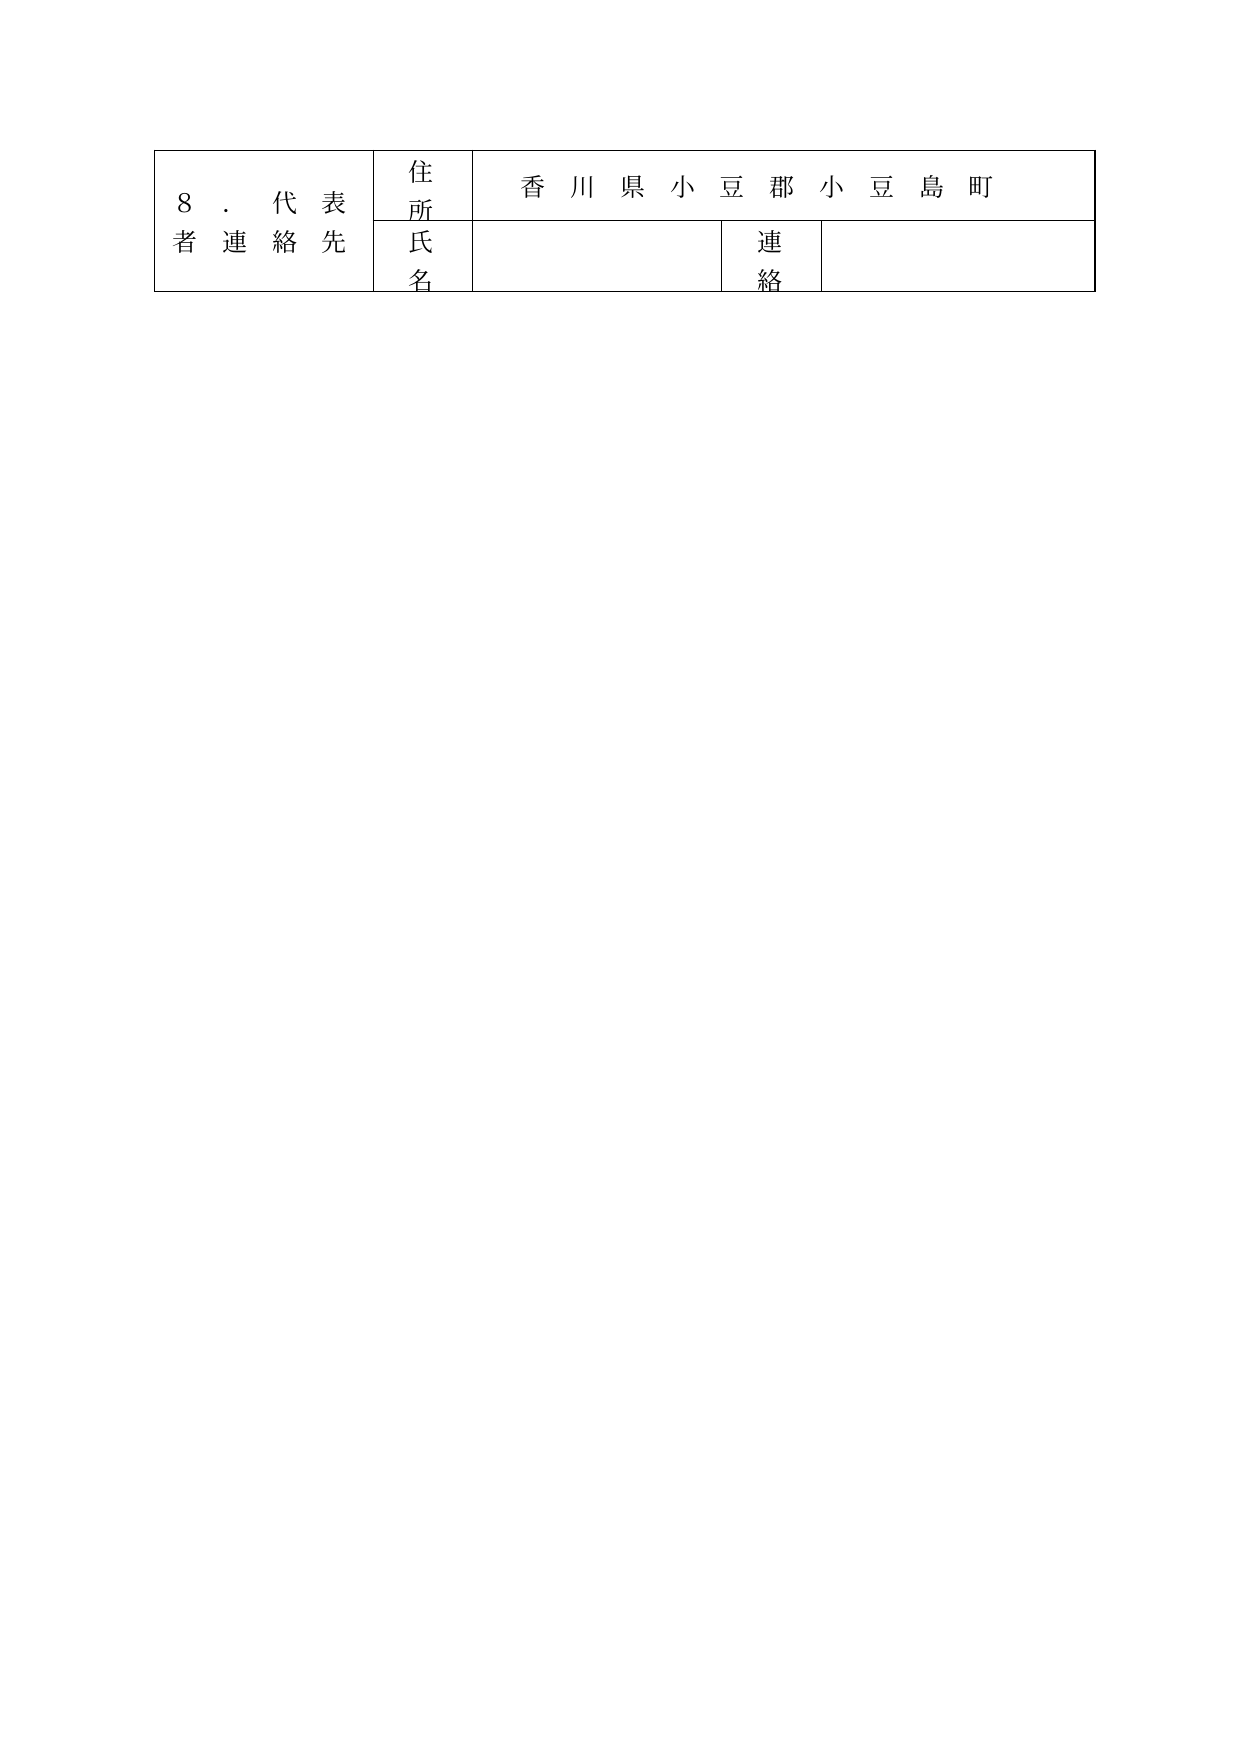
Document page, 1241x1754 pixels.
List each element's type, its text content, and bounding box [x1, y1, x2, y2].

table_cell ８．代表者連絡先 [155, 151, 373, 291]
table_cell [822, 221, 1094, 291]
table_cell 連絡先 [722, 221, 821, 291]
table_cell 住 所 [374, 151, 472, 220]
table_cell 香川県小豆郡小豆島町 [473, 151, 1094, 220]
table_cell 氏 名 [374, 221, 472, 291]
table_cell [473, 221, 721, 291]
